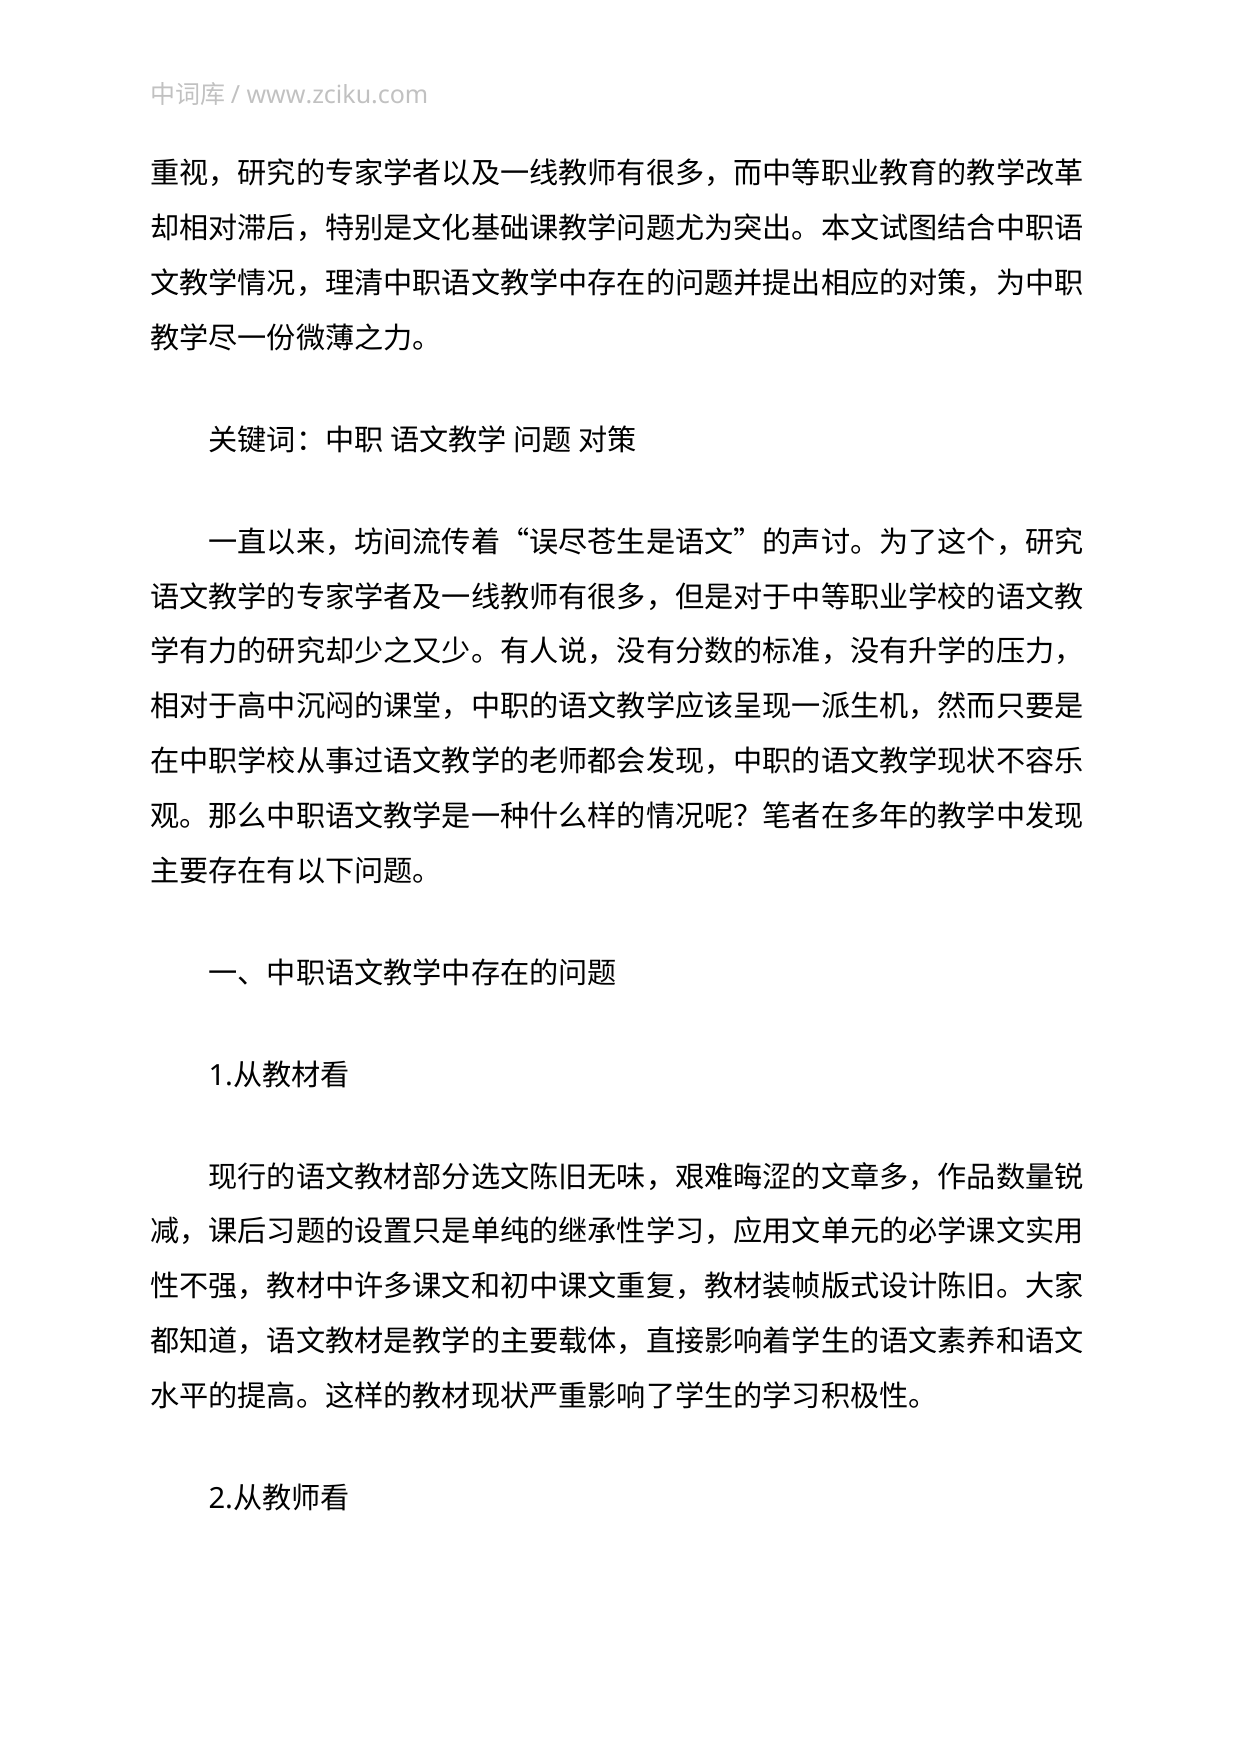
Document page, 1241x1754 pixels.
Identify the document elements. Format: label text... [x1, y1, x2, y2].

text 现行的语文教材部分选文陈旧无味，艰难晦涩的文章多，作品数量锐减，课后习题的设置只是单纯的继承性学习，应用文单元的必学课文实用性不强，教材中许多课文和初中课文重复，教材装帧版式设计陈旧。大家都知道，语文教材是教学的主要载体，直接影响着学生的语文素养和语文水平的提高。这样的教材现状严重影响了学生的学习积极性。 [150, 1153, 1090, 1415]
text 关键词：中职 语文教学 问题 对策 [150, 416, 1090, 459]
text 一、中职语文教学中存在的问题 [150, 949, 1090, 992]
text 2.从教师看 [150, 1474, 1090, 1517]
text 一直以来，坊间流传着“误尽苍生是语文”的声讨。为了这个，研究语文教学的专家学者及一线教师有很多，但是对于中等职业学校的语文教学有力的研究却少之又少。有人说，没有分数的标准，没有升学的压力，相对于高中沉闷的课堂，中职的语文教学应该呈现一派生机，然而只要是在中职学校从事过语文教学的老师都会发现，中职的语文教学现状不容乐观。那么中职语文教学是一种什么样的情况呢？笔者在多年的教学中发现主要存在有以下问题。 [150, 518, 1090, 890]
text 1.从教材看 [150, 1051, 1090, 1093]
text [150, 150, 1090, 357]
